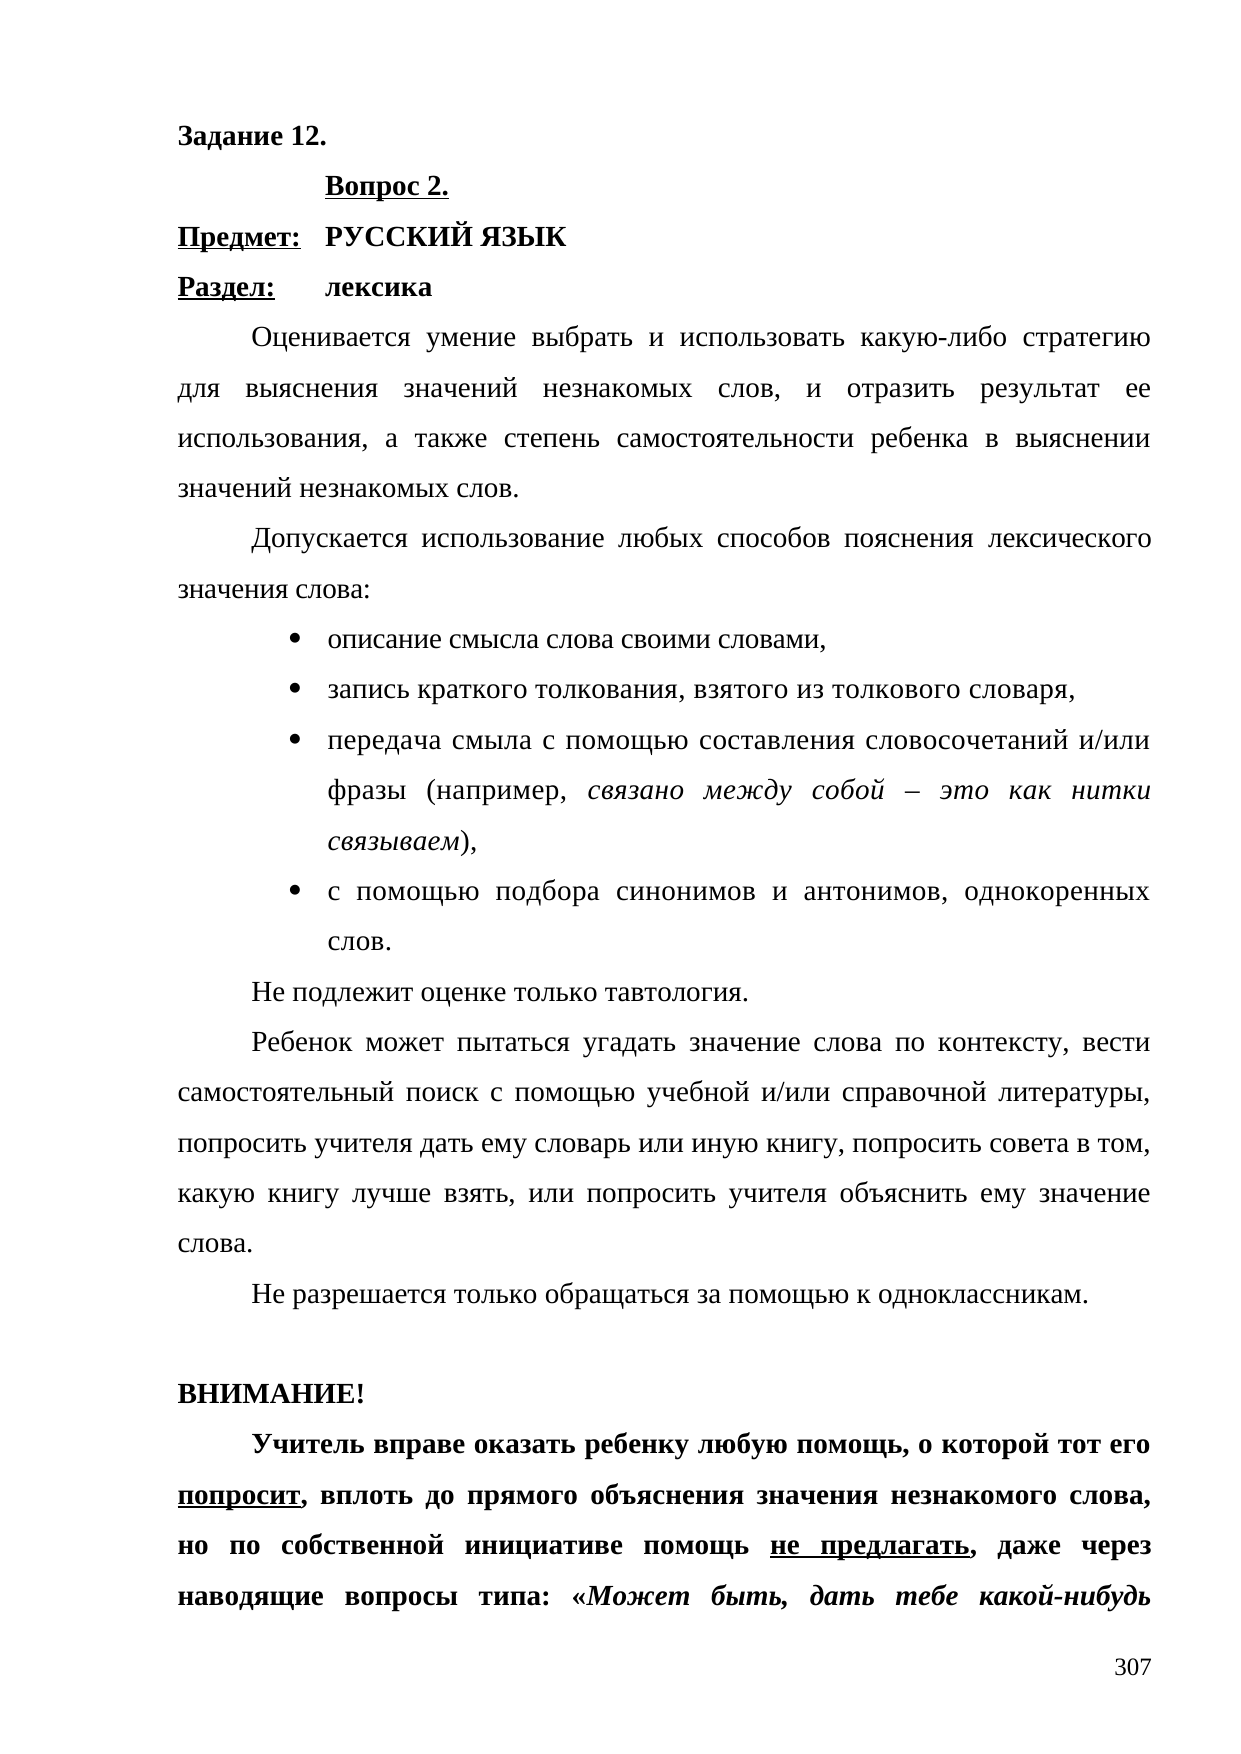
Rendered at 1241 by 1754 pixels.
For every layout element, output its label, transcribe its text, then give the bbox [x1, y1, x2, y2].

text Не разрешается только обращаться за помощью к одноклассникам. [177, 1276, 1152, 1309]
list описание смысла слова своими словами, [290, 621, 1152, 655]
list передача смыла с помощью составления словосочетаний и/или фразы (например, связано между собой – это как нитки связываем), [290, 722, 1152, 856]
text Оценивается умение выбрать и использовать какую-либо стратегию для выяснения значений незнакомых слов, и отразить результат ее использования, а также степень самостоятельности ребенка в выяснении значений незнакомых слов. [177, 319, 1152, 504]
text ВНИМАНИЕ! [177, 1376, 1152, 1410]
text Вопрос 2. [177, 168, 1152, 202]
text Задание 12. [177, 118, 1152, 152]
text Раздел: лексика [177, 269, 1152, 303]
text Ребенок может пытаться угадать значение слова по контексту, вести самостоятельный поиск с помощью учебной и/или справочной литературы, попросить учителя дать ему словарь или иную книгу, попросить совета в том, какую книгу лучше взять, или попросить учителя объяснить ему значение слова. [177, 1024, 1152, 1259]
list запись краткого толкования, взятого из толкового словаря, [290, 672, 1152, 705]
text Допускается использование любых способов пояснения лексического значения слова: [177, 521, 1152, 604]
list с помощью подбора синонимов и антонимов, однокоренных слов. [290, 873, 1152, 957]
text Не подлежит оценке только тавтология. [177, 974, 1152, 1007]
text Предмет: РУССКИЙ ЯЗЫК [177, 219, 1152, 252]
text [177, 1427, 1152, 1611]
